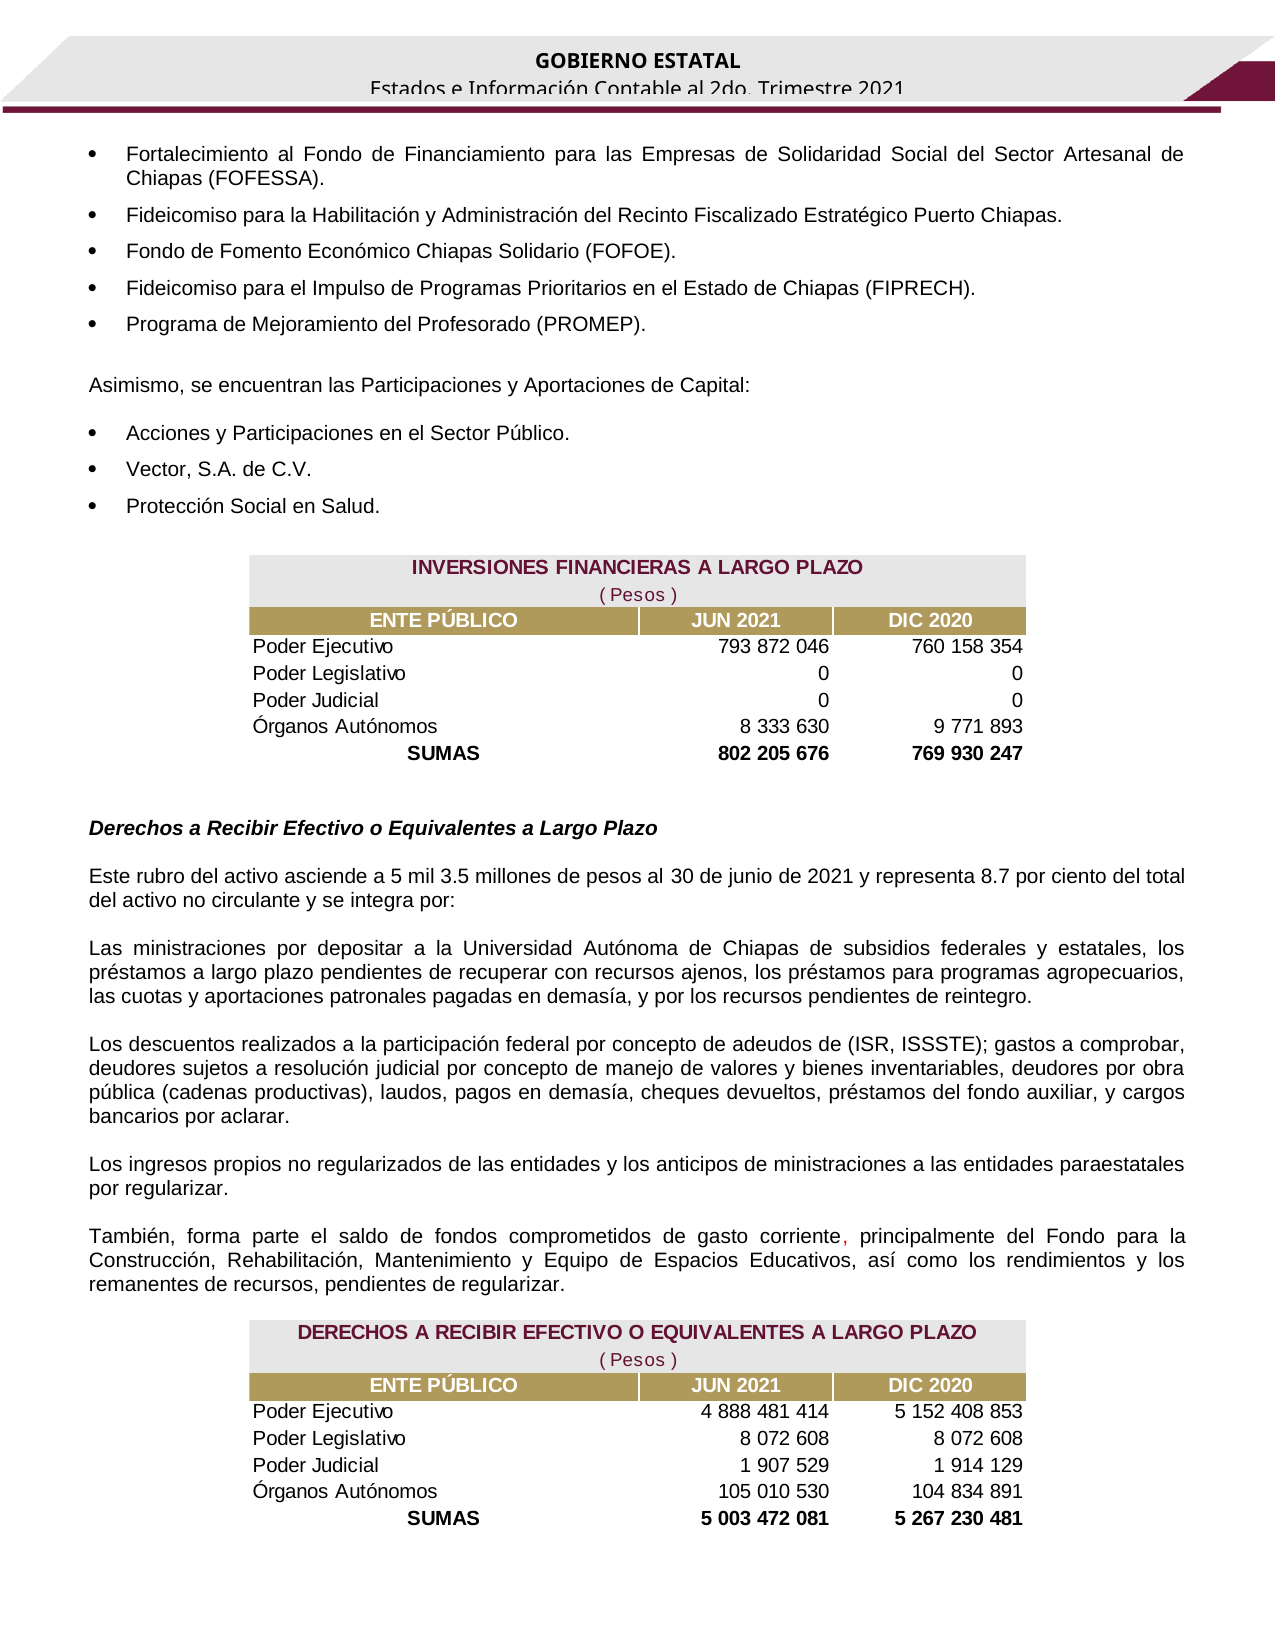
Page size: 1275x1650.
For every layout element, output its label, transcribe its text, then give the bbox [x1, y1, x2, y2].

list Acciones y Participaciones en el Sector Público. [89, 421, 1186, 445]
text Los ingresos propios no regularizados de las entidades y los anticipos de ministraciones a las entidades paraestatales por regularizar. [89, 1152, 1186, 1199]
text Las ministraciones por depositar a la Universidad Autónoma de Chiapas de subsidios federales y estatales, los préstamos a largo plazo pendientes de recuperar con recursos ajenos, los préstamos para programas agropecuarios, las cuotas y aportaciones patronales pagadas en demasía, y por los recursos pendientes de reintegro. [89, 936, 1186, 1008]
list Fideicomiso para la Habilitación y Administración del Recinto Fiscalizado Estratégico Puerto Chiapas. [89, 202, 1186, 227]
picture [0, 36, 1275, 113]
list Fondo de Fomento Económico Chiapas Solidario (FOFOE). [89, 239, 1186, 263]
text Asimismo, se encuentran las Participaciones y Aportaciones de Capital: [89, 373, 1186, 397]
text También, forma parte el saldo de fondos comprometidos de gasto corriente, principalmente del Fondo para la Construcción, Rehabilitación, Mantenimiento y Equipo de Espacios Educativos, así como los rendimientos y los remanentes de recursos, pendientes de regularizar. [89, 1223, 1186, 1295]
list Programa de Mejoramiento del Profesorado (PROMEP). [89, 312, 1186, 336]
text Este rubro del activo asciende a 5 mil 3.5 millones de pesos al 30 de junio de 2021 y representa 8.7 por ciento del total del activo no circulante y se integra por: [89, 864, 1186, 912]
text Los descuentos realizados a la participación federal por concepto de adeudos de (ISR, ISSSTE); gastos a comprobar, deudores sujetos a resolución judicial por concepto de manejo de valores y bienes inventariables, deudores por obra pública (cadenas productivas), laudos, pagos en demasía, cheques devueltos, préstamos del fondo auxiliar, y cargos bancarios por aclarar. [89, 1032, 1186, 1128]
list Fideicomiso para el Impulso de Programas Prioritarios en el Estado de Chiapas (FIPRECH). [89, 276, 1186, 300]
text Derechos a Recibir Efectivo o Equivalentes a Largo Plazo [89, 816, 1186, 840]
list Protección Social en Salud. [89, 494, 1186, 518]
list Fortalecimiento al Fondo de Financiamiento para las Empresas de Solidaridad Social del Sector Artesanal de Chiapas (FOFESSA). [89, 142, 1186, 190]
list Vector, S.A. de C.V. [89, 457, 1186, 481]
